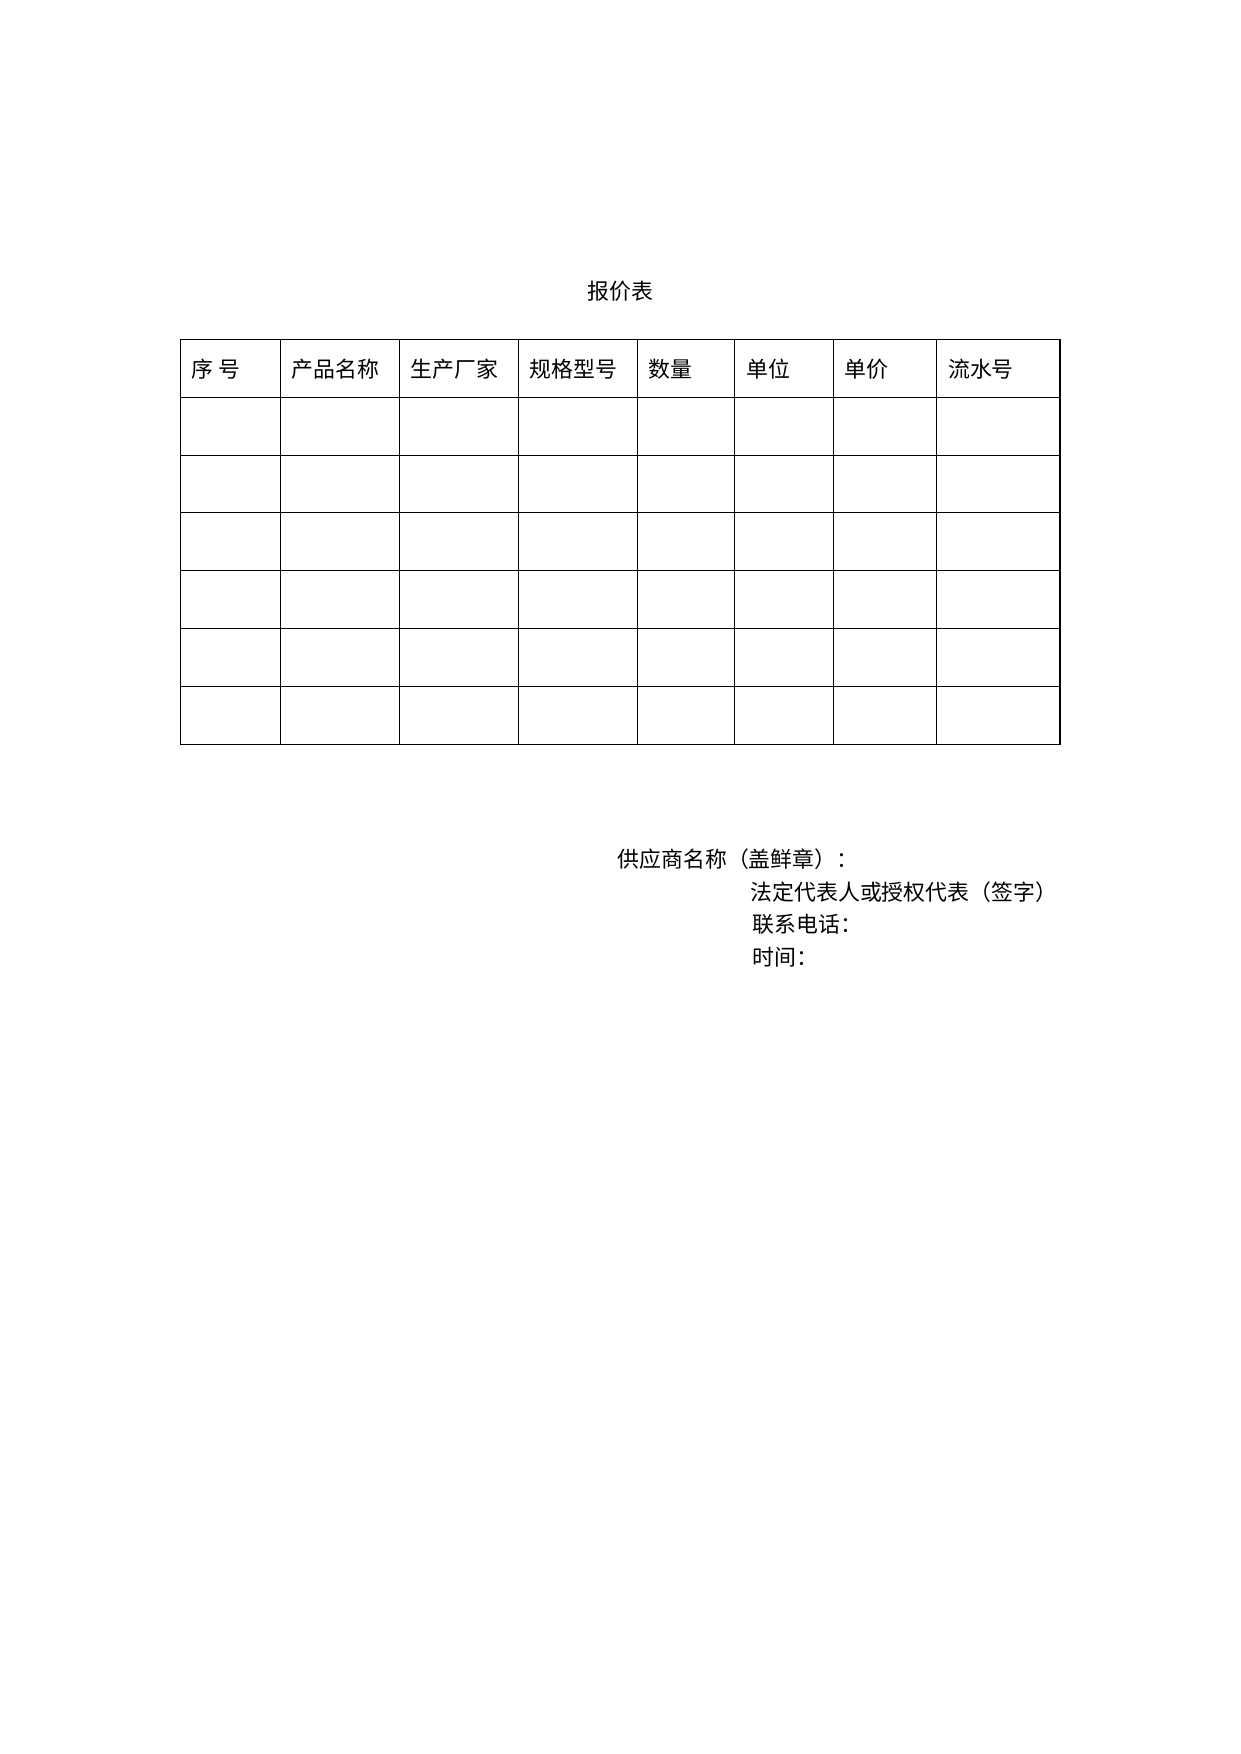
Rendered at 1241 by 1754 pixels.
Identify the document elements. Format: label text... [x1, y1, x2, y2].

text 联系电话： [118, 907, 1078, 939]
table_cell [181, 398, 280, 454]
table_header 流水号 [937, 340, 1059, 397]
table_cell [281, 456, 399, 512]
table_cell [400, 571, 518, 628]
table_cell [400, 513, 518, 570]
table_cell [735, 571, 833, 628]
table_cell [834, 513, 936, 570]
table_cell [400, 687, 518, 743]
text 报价表 [118, 274, 1122, 306]
table_cell [519, 513, 637, 570]
table_cell [281, 571, 399, 628]
table_cell [937, 571, 1059, 628]
text 法定代表人或授权代表（签字） [118, 874, 1056, 907]
table_cell [638, 571, 734, 628]
table_cell [735, 456, 833, 512]
table_cell [181, 629, 280, 686]
table_header 生产厂家 [400, 340, 518, 397]
table_cell [400, 456, 518, 512]
table_cell [735, 398, 833, 454]
table_cell [937, 687, 1059, 743]
table_cell [937, 398, 1059, 454]
table_cell [519, 687, 637, 743]
table_header 数量 [638, 340, 734, 397]
table_cell [519, 456, 637, 512]
table_cell [400, 398, 518, 454]
table_header 产品名称 [281, 340, 399, 397]
table_header 规格型号 [519, 340, 637, 397]
table_header 单位 [735, 340, 833, 397]
table_cell [281, 687, 399, 743]
table_cell [735, 629, 833, 686]
table_cell [519, 398, 637, 454]
table_cell [834, 629, 936, 686]
table_cell [281, 513, 399, 570]
table_cell [519, 571, 637, 628]
table_header 序 号 [181, 340, 280, 397]
table_cell [937, 513, 1059, 570]
table_cell [937, 456, 1059, 512]
table_cell [181, 513, 280, 570]
table_cell [834, 456, 936, 512]
table_cell [834, 687, 936, 743]
table_cell [400, 629, 518, 686]
text 供应商名称（盖鲜章）： [118, 842, 1078, 874]
table_cell [937, 629, 1059, 686]
table_cell [181, 456, 280, 512]
table_cell [638, 629, 734, 686]
table_cell [181, 687, 280, 743]
table_cell [638, 456, 734, 512]
table_cell [834, 398, 936, 454]
table_cell [735, 513, 833, 570]
table_cell [281, 629, 399, 686]
table_cell [519, 629, 637, 686]
table_cell [638, 398, 734, 454]
table_cell [281, 398, 399, 454]
table_cell [834, 571, 936, 628]
table_cell [735, 687, 833, 743]
text 时间： [118, 939, 1078, 972]
table_cell [638, 687, 734, 743]
table_cell [181, 571, 280, 628]
table_header 单价 [834, 340, 936, 397]
table_cell [638, 513, 734, 570]
